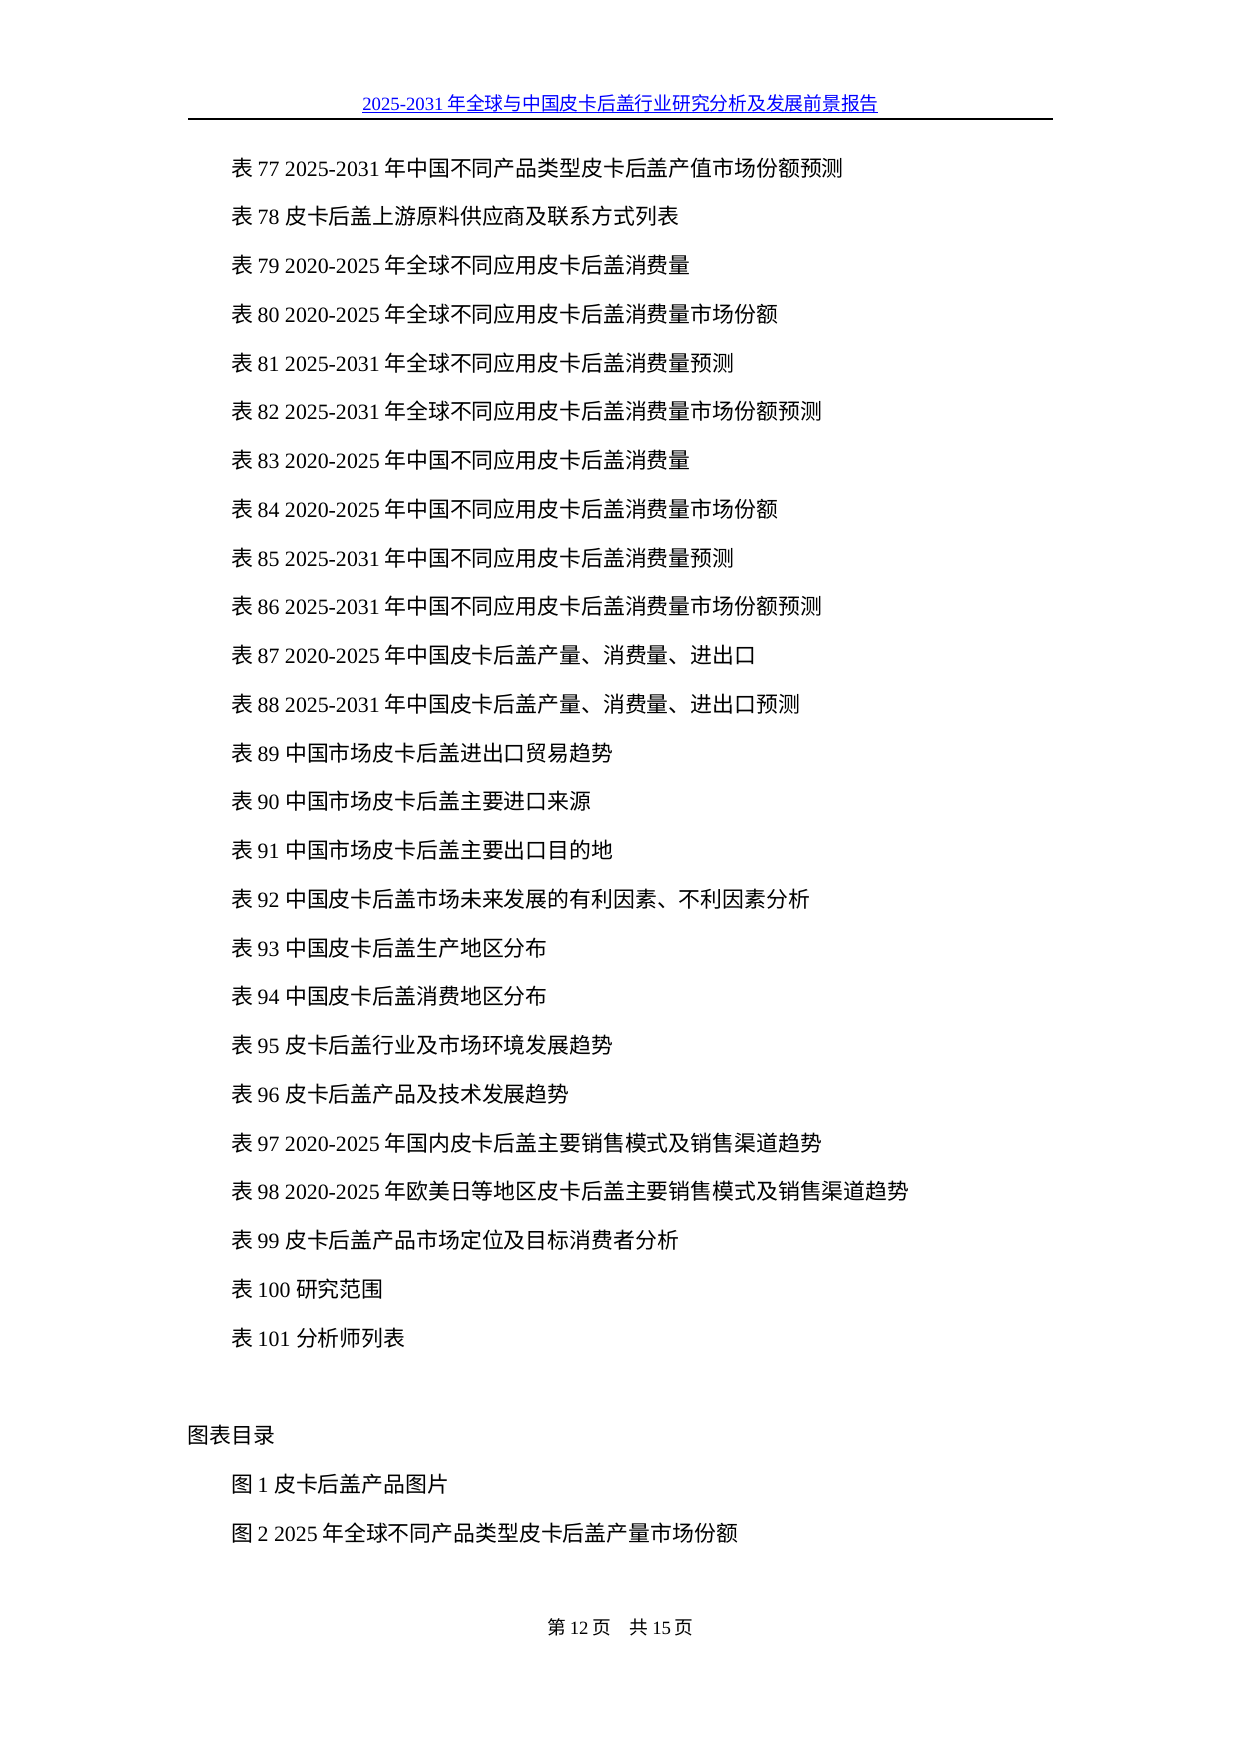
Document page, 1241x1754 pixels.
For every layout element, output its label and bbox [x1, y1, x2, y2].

text [187, 150, 1053, 1548]
